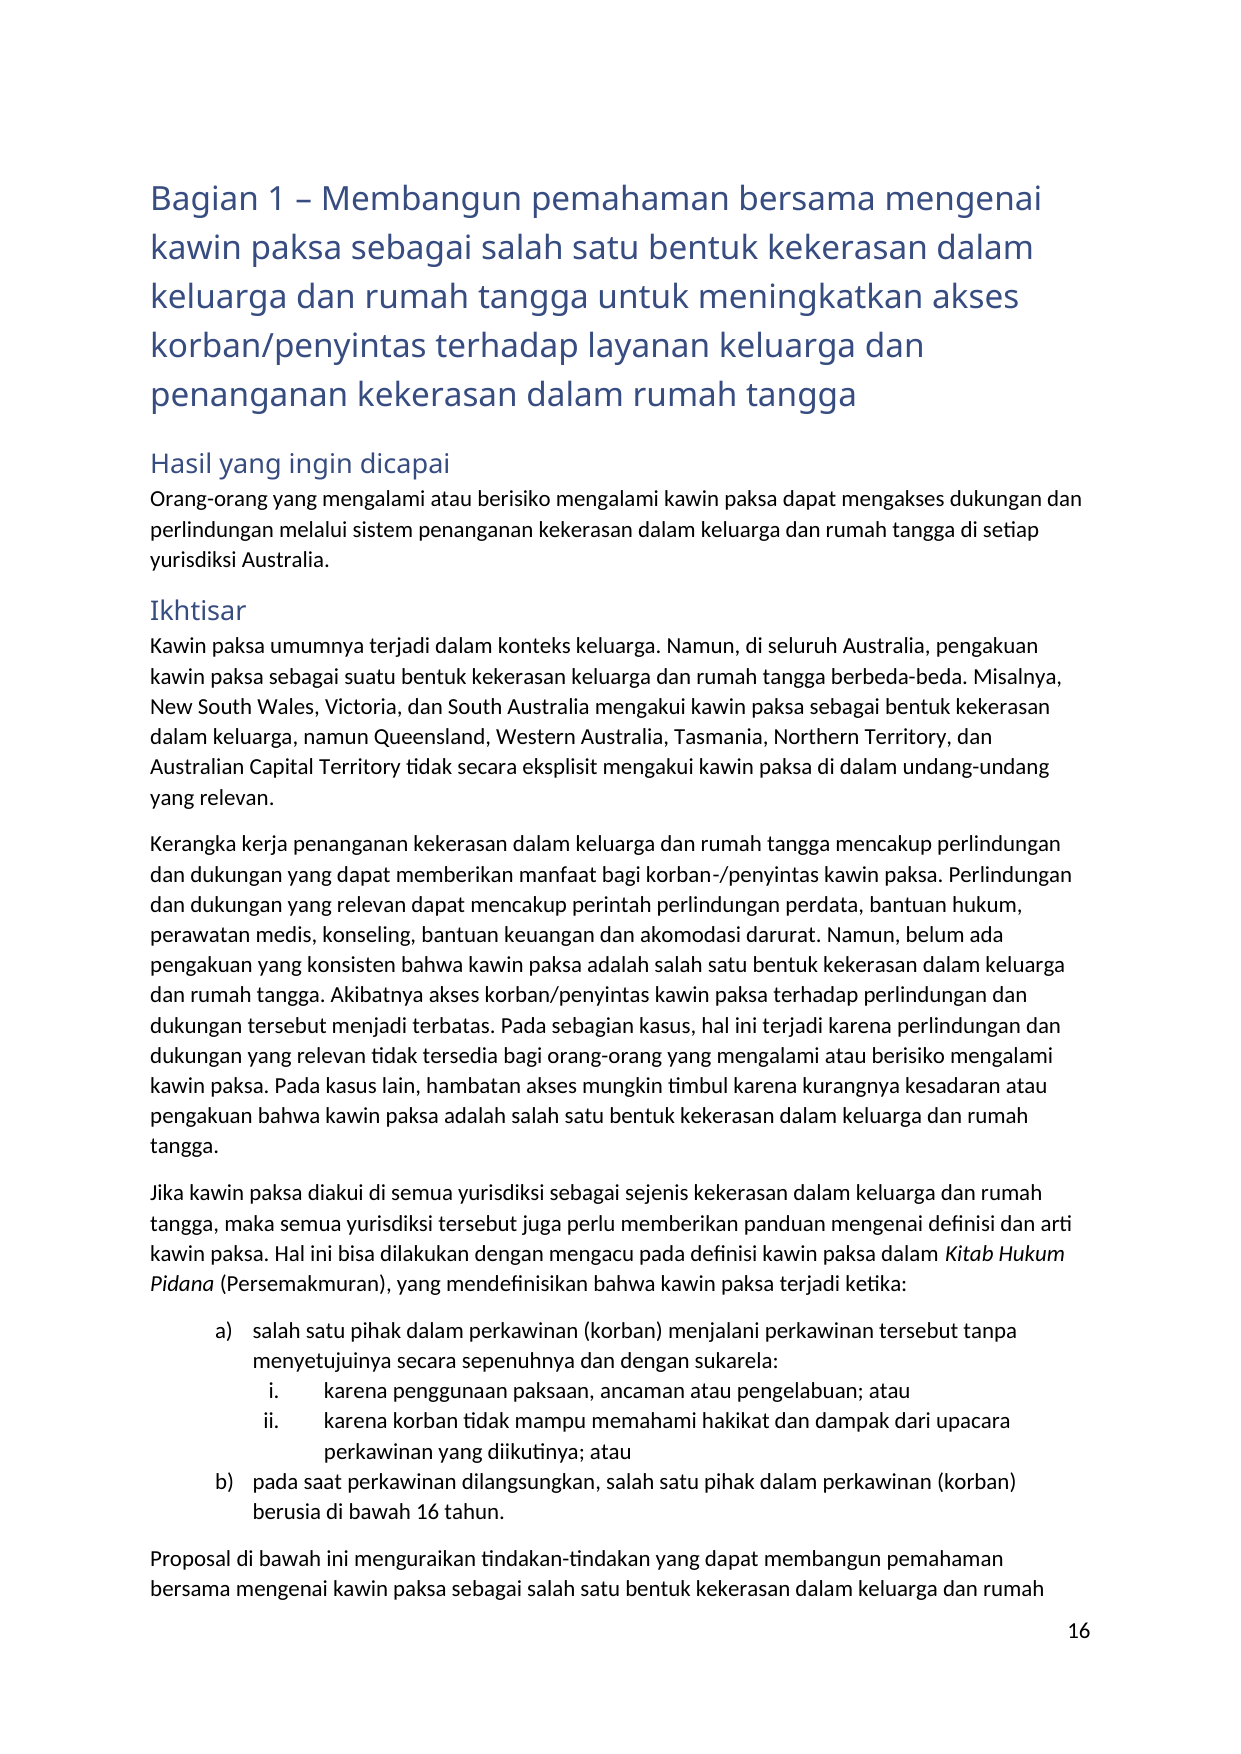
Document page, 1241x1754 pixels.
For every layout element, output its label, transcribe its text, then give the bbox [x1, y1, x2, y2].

list pada saat perkawinan dilangsungkan, salah satu pihak dalam perkawinan (korban) berusia di bawah 16 tahun. [215, 1467, 1090, 1525]
list karena penggunaan paksaan, ancaman atau pengelabuan; atau [279, 1376, 1090, 1404]
text Jika kawin paksa diakui di semua yurisdiksi sebagai sejenis kekerasan dalam keluarga dan rumah tangga, maka semua yurisdiksi tersebut juga perlu memberikan panduan mengenai definisi dan arti kawin paksa. Hal ini bisa dilakukan dengan mengacu pada definisi kawin paksa dalam Kitab Hukum Pidana (Persemakmuran), yang mendefinisikan bahwa kawin paksa terjadi ketika: [150, 1178, 1090, 1297]
subtitle Bagian 1 – Membangun pemahaman bersama mengenai kawin paksa sebagai salah satu bentuk kekerasan dalam keluarga dan rumah tangga untuk meningkatkan akses korban/penyintas terhadap layanan keluarga dan penanganan kekerasan dalam rumah tangga [150, 175, 1090, 416]
text Kerangka kerja penanganan kekerasan dalam keluarga dan rumah tangga mencakup perlindungan dan dukungan yang dapat memberikan manfaat bagi korban-/penyintas kawin paksa. Perlindungan dan dukungan yang relevan dapat mencakup perintah perlindungan perdata, bantuan hukum, perawatan medis, konseling, bantuan keuangan dan akomodasi darurat. Namun, belum ada pengakuan yang konsisten bahwa kawin paksa adalah salah satu bentuk kekerasan dalam keluarga dan rumah tangga. Akibatnya akses korban/penyintas kawin paksa terhadap perlindungan dan dukungan tersebut menjadi terbatas. Pada sebagian kasus, hal ini terjadi karena perlindungan dan dukungan yang relevan tidak tersedia bagi orang-orang yang mengalami atau berisiko mengalami kawin paksa. Pada kasus lain, hambatan akses mungkin timbul karena kurangnya kesadaran atau pengakuan bahwa kawin paksa adalah salah satu bentuk kekerasan dalam keluarga dan rumah tangga. [150, 829, 1090, 1160]
list karena korban tidak mampu memahami hakikat dan dampak dari upacara perkawinan yang diikutinya; atau [279, 1407, 1090, 1465]
text Kawin paksa umumnya terjadi dalam konteks keluarga. Namun, di seluruh Australia, pengakuan kawin paksa sebagai suatu bentuk kekerasan keluarga dan rumah tangga berbeda-beda. Misalnya, New South Wales, Victoria, dan South Australia mengakui kawin paksa sebagai bentuk kekerasan dalam keluarga, namun Queensland, Western Australia, Tasmania, Northern Territory, dan Australian Capital Territory tidak secara eksplisit mengakui kawin paksa di dalam undang-undang yang relevan. [150, 632, 1090, 811]
subtitle Hasil yang ingin dicapai [150, 445, 1090, 482]
subtitle Ikhtisar [150, 592, 1090, 629]
text Orang-orang yang mengalami atau berisiko mengalami kawin paksa dapat mengakses dukungan dan perlindungan melalui sistem penanganan kekerasan dalam keluarga dan rumah tangga di setiap yurisdiksi Australia. [150, 484, 1090, 573]
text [150, 1544, 1090, 1602]
list salah satu pihak dalam perkawinan (korban) menjalani perkawinan tersebut tanpa menyetujuinya secara sepenuhnya dan dengan sukarela: [215, 1316, 1090, 1374]
